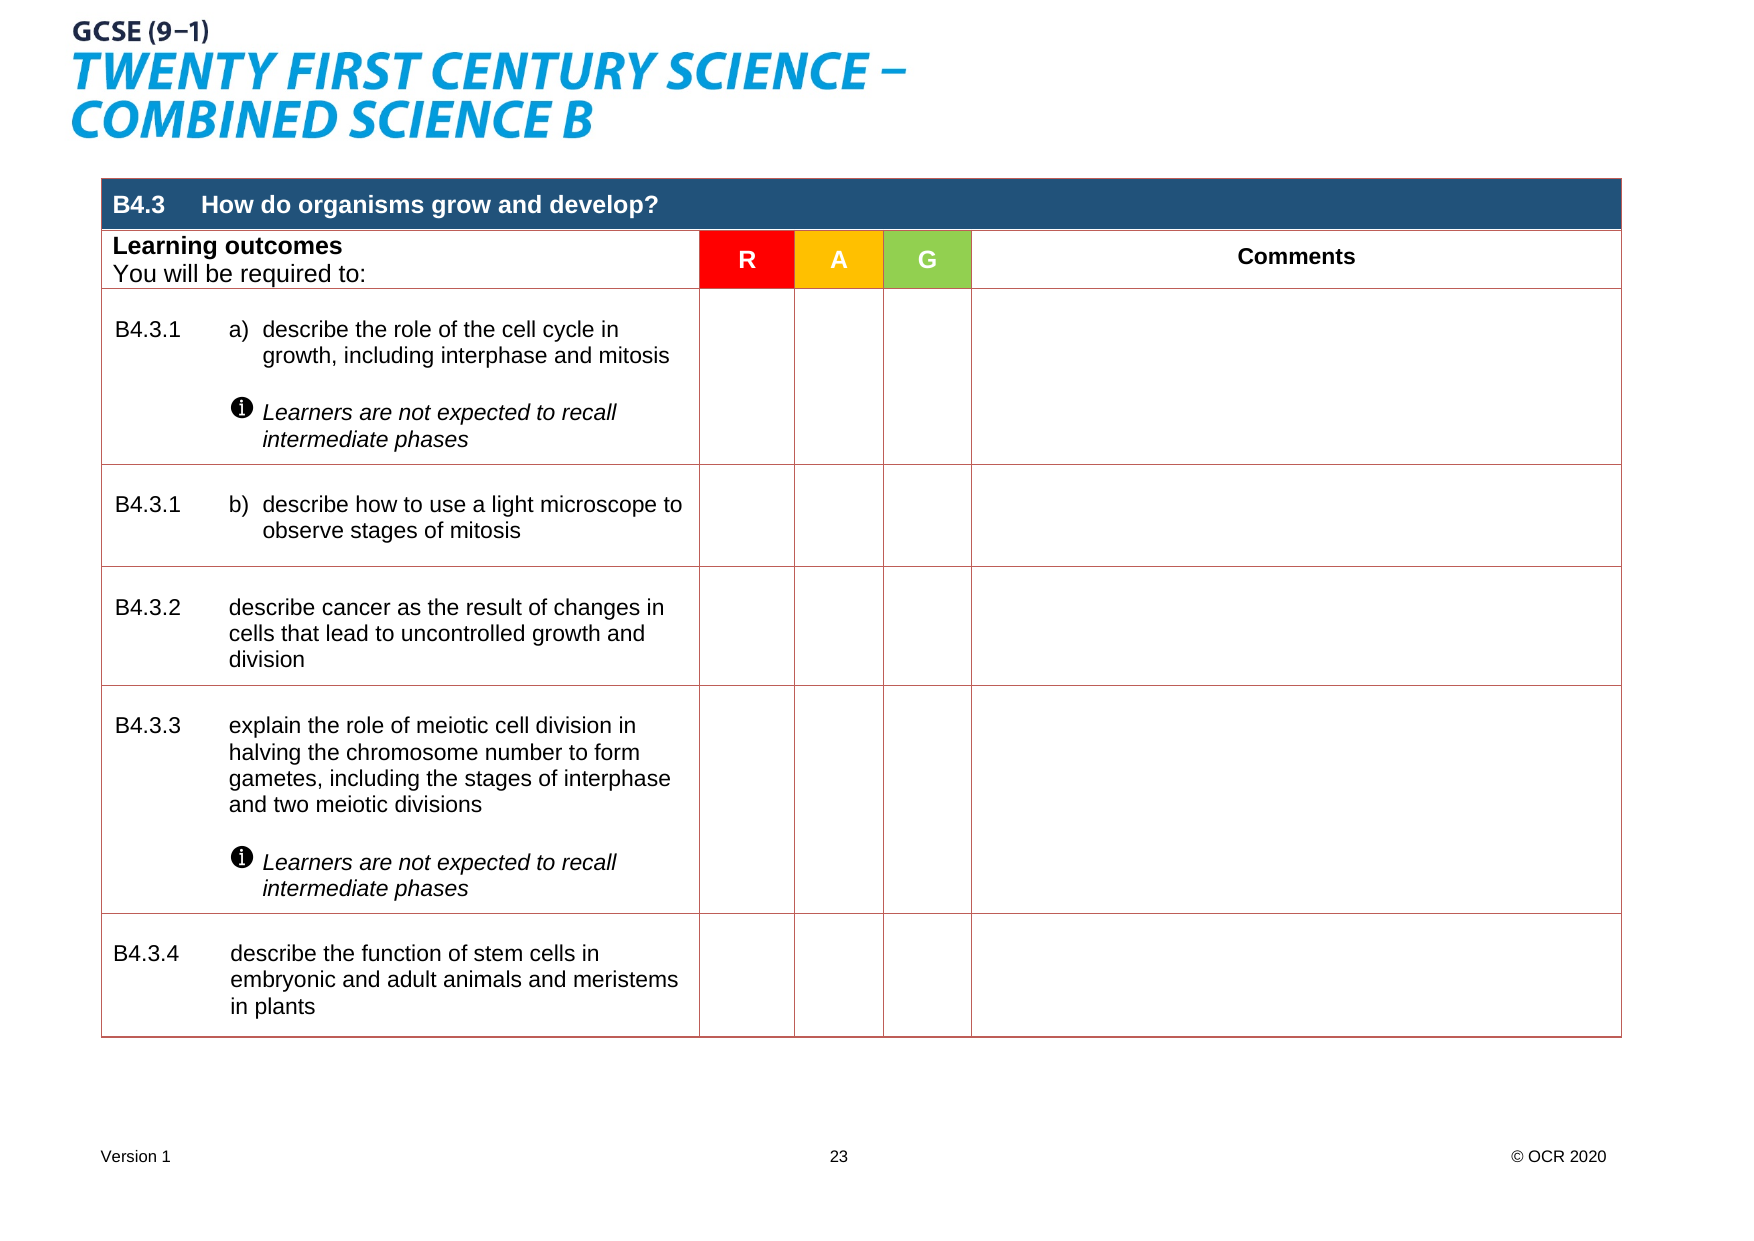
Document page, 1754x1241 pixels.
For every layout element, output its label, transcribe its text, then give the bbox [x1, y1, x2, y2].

table_cell [795, 686, 883, 913]
table_cell [972, 289, 1621, 463]
table_header B4.3 How do organisms grow and develop? [102, 179, 1621, 229]
table_cell A [795, 231, 883, 288]
table_cell Comments [972, 231, 1621, 288]
table_cell [884, 686, 971, 913]
table_cell [700, 289, 794, 463]
table_cell [884, 465, 971, 566]
table_cell [795, 567, 883, 685]
table_cell [795, 914, 883, 1036]
table_cell B4.3.3 explain the role of meiotic cell division in halving the chromosome number to form gametes, including the stages of interphase and two meiotic divisions Learners are not expected to recall intermediate phases [102, 686, 699, 913]
picture [1, 1, 1750, 177]
table_cell [700, 914, 794, 1036]
table_cell [700, 686, 794, 913]
table_cell B4.3.1 b) describe how to use a light microscope to observe stages of mitosis [102, 465, 699, 566]
table_cell [884, 289, 971, 463]
table_cell [972, 686, 1621, 913]
table_cell [884, 914, 971, 1036]
table_cell Learning outcomes You will be required to: [102, 231, 699, 288]
table_cell R [700, 231, 794, 288]
table_cell G [884, 231, 971, 288]
table_cell [795, 465, 883, 566]
table_cell B4.3.4 describe the function of stem cells in embryonic and adult animals and meristems in plants [102, 914, 699, 1036]
table_cell [700, 567, 794, 685]
table_cell [972, 465, 1621, 566]
picture [228, 394, 255, 421]
picture [228, 843, 255, 871]
table_cell [700, 465, 794, 566]
table_cell B4.3.1 a) describe the role of the cell cycle in growth, including interphase and mitosis Learners are not expected to recall intermediate phases [102, 289, 699, 463]
table_cell B4.3.2 describe cancer as the result of changes in cells that lead to uncontrolled growth and division [102, 567, 699, 685]
table_cell [795, 289, 883, 463]
table_cell [972, 914, 1621, 1036]
table_cell [884, 567, 971, 685]
table_cell [972, 567, 1621, 685]
